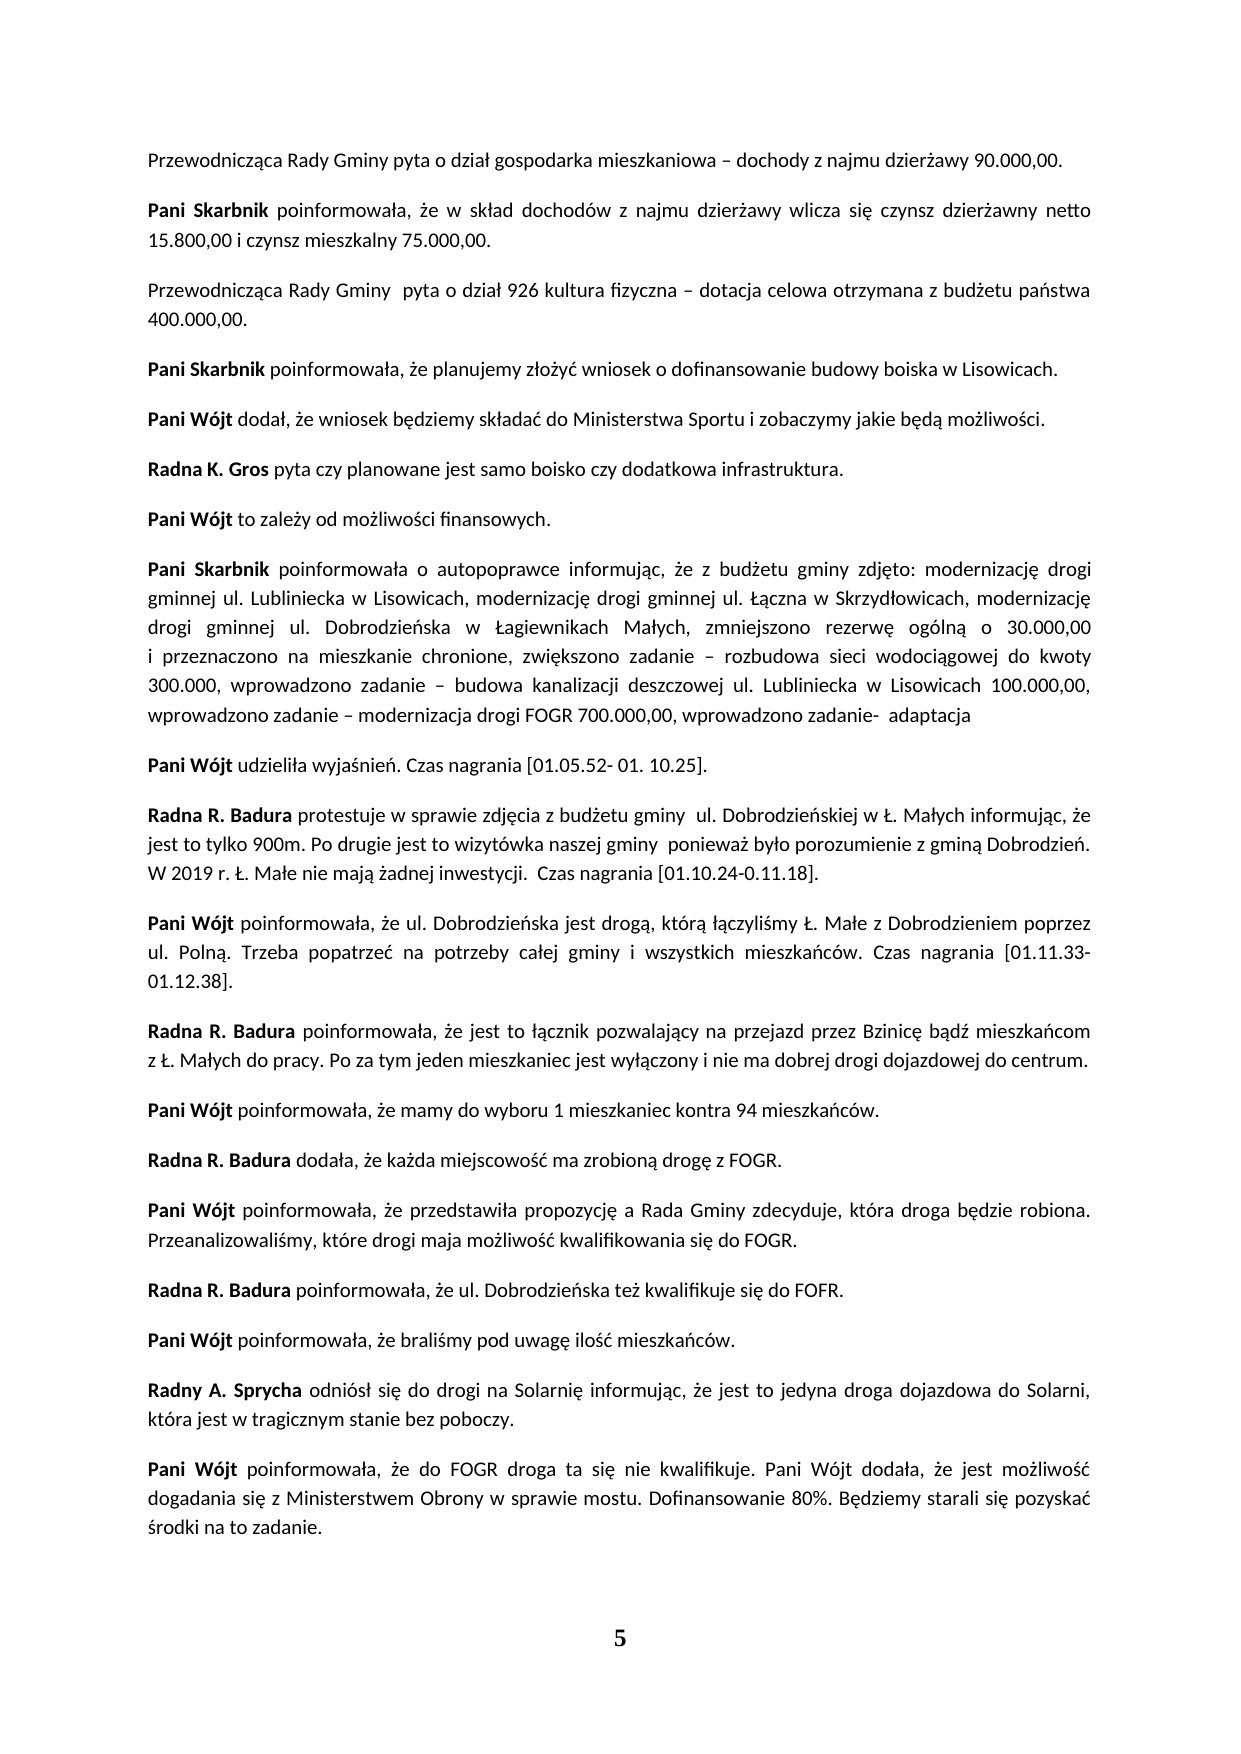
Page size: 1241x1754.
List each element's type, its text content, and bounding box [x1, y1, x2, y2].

text Radna R. Badura dodała, że każda miejscowość ma zrobioną drogę z FOGR. [148, 1148, 1093, 1173]
text Radny A. Sprycha odniósł się do drogi na Solarnię informując, że jest to jedyna droga dojazdowa do Solarni, która jest w tragicznym stanie bez poboczy. [148, 1377, 1093, 1431]
text Radna K. Gros pyta czy planowane jest samo boisko czy dodatkowa infrastruktura. [148, 456, 1093, 481]
text Pani Wójt poinformowała, że mamy do wyboru 1 mieszkaniec kontra 94 mieszkańców. [148, 1098, 1093, 1123]
text Pani Wójt dodał, że wniosek będziemy składać do Ministerstwa Sportu i zobaczymy jakie będą możliwości. [148, 406, 1093, 431]
text Radna R. Badura poinformowała, że ul. Dobrodzieńska też kwalifikuje się do FOFR. [148, 1277, 1093, 1302]
text Pani Skarbnik poinformowała, że w skład dochodów z najmu dzierżawy wlicza się czynsz dzierżawny netto 15.800,00 i czynsz mieszkalny 75.000,00. [148, 198, 1093, 252]
text Pani Wójt poinformowała, że braliśmy pod uwagę ilość mieszkańców. [148, 1327, 1093, 1352]
text Pani Wójt udzieliła wyjaśnień. Czas nagrania [01.05.52- 01. 10.25]. [148, 752, 1093, 777]
text Pani Wójt poinformowała, że ul. Dobrodzieńska jest drogą, którą łączyliśmy Ł. Małe z Dobrodzieniem poprzez ul. Polną. Trzeba popatrzeć na potrzeby całej gminy i wszystkich mieszkańców. Czas nagrania [01.11.33-01.12.38]. [148, 910, 1093, 994]
text Pani Skarbnik poinformowała o autopoprawce informując, że z budżetu gminy zdjęto: modernizację drogi gminnej ul. Lubliniecka w Lisowicach, modernizację drogi gminnej ul. Łączna w Skrzydłowicach, modernizację drogi gminnej ul. Dobrodzieńska w Łagiewnikach Małych, zmniejszono rezerwę ogólną o 30.000,00 i przeznaczono na mieszkanie chronione, zwiększono zadanie – rozbudowa sieci wodociągowej do kwoty 300.000, wprowadzono zadanie – budowa kanalizacji deszczowej ul. Lubliniecka w Lisowicach 100.000,00, wprowadzono zadanie – modernizacja drogi FOGR 700.000,00, wprowadzono zadanie- adaptacja [148, 556, 1093, 727]
text Radna R. Badura poinformowała, że jest to łącznik pozwalający na przejazd przez Bzinicę bądź mieszkańcom z Ł. Małych do pracy. Po za tym jeden mieszkaniec jest wyłączony i nie ma dobrej drogi dojazdowej do centrum. [148, 1018, 1093, 1073]
text Radna R. Badura protestuje w sprawie zdjęcia z budżetu gminy ul. Dobrodzieńskiej w Ł. Małych informując, że jest to tylko 900m. Po drugie jest to wizytówka naszej gminy ponieważ było porozumienie z gminą Dobrodzień. W 2019 r. Ł. Małe nie mają żadnej inwestycji. Czas nagrania [01.10.24-0.11.18]. [148, 802, 1093, 886]
text Pani Wójt to zależy od możliwości finansowych. [148, 506, 1093, 531]
text Przewodnicząca Rady Gminy pyta o dział 926 kultura fizyczna – dotacja celowa otrzymana z budżetu państwa 400.000,00. [148, 277, 1093, 331]
text Pani Wójt poinformowała, że przedstawiła propozycję a Rada Gminy zdecyduje, która droga będzie robiona. Przeanalizowaliśmy, które drogi maja możliwość kwalifikowania się do FOGR. [148, 1198, 1093, 1252]
text Pani Skarbnik poinformowała, że planujemy złożyć wniosek o dofinansowanie budowy boiska w Lisowicach. [148, 356, 1093, 381]
text Przewodnicząca Rady Gminy pyta o dział gospodarka mieszkaniowa – dochody z najmu dzierżawy 90.000,00. [148, 148, 1093, 173]
text Pani Wójt poinformowała, że do FOGR droga ta się nie kwalifikuje. Pani Wójt dodała, że jest możliwość dogadania się z Ministerstwem Obrony w sprawie mostu. Dofinansowanie 80%. Będziemy starali się pozyskać środki na to zadanie. [148, 1456, 1093, 1540]
